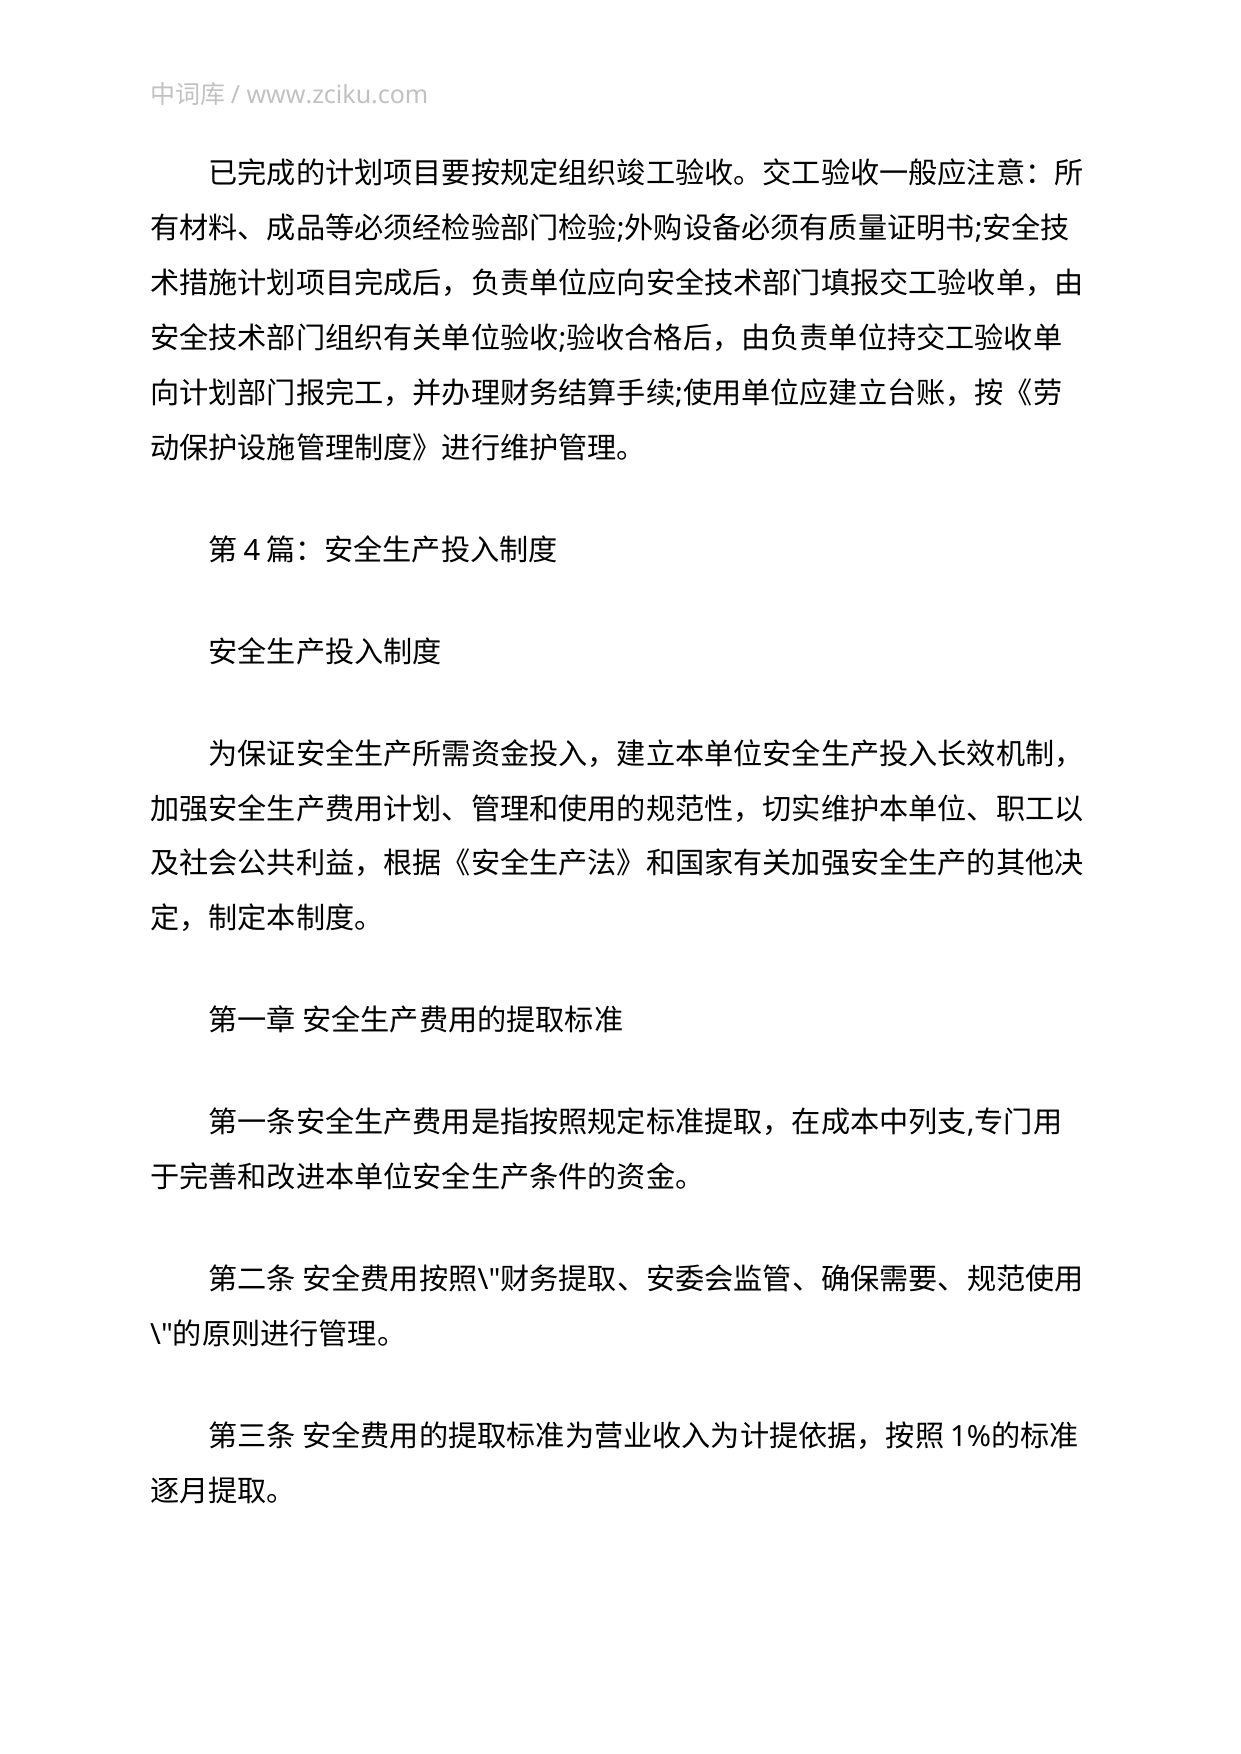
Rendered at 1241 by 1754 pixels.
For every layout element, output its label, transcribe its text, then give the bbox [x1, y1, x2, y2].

text 第二条 安全费用按照\"财务提取、安委会监管、确保需要、规范使用\"的原则进行管理。 [150, 1255, 1090, 1353]
text 已完成的计划项目要按规定组织竣工验收。交工验收一般应注意：所有材料、成品等必须经检验部门检验;外购设备必须有质量证明书;安全技术措施计划项目完成后，负责单位应向安全技术部门填报交工验收单，由安全技术部门组织有关单位验收;验收合格后，由负责单位持交工验收单向计划部门报完工，并办理财务结算手续;使用单位应建立台账，按《劳动保护设施管理制度》进行维护管理。 [150, 150, 1090, 467]
text 第三条 安全费用的提取标准为营业收入为计提依据，按照1%的标准逐月提取。 [150, 1412, 1090, 1509]
text 安全生产投入制度 [150, 628, 1090, 671]
text 第4篇：安全生产投入制度 [150, 527, 1090, 569]
text 为保证安全生产所需资金投入，建立本单位安全生产投入长效机制，加强安全生产费用计划、管理和使用的规范性，切实维护本单位、职工以及社会公共利益，根据《安全生产法》和国家有关加强安全生产的其他决定，制定本制度。 [150, 730, 1090, 937]
text 第一章 安全生产费用的提取标准 [150, 997, 1090, 1039]
text 第一条安全生产费用是指按照规定标准提取，在成本中列支,专门用于完善和改进本单位安全生产条件的资金。 [150, 1098, 1090, 1196]
